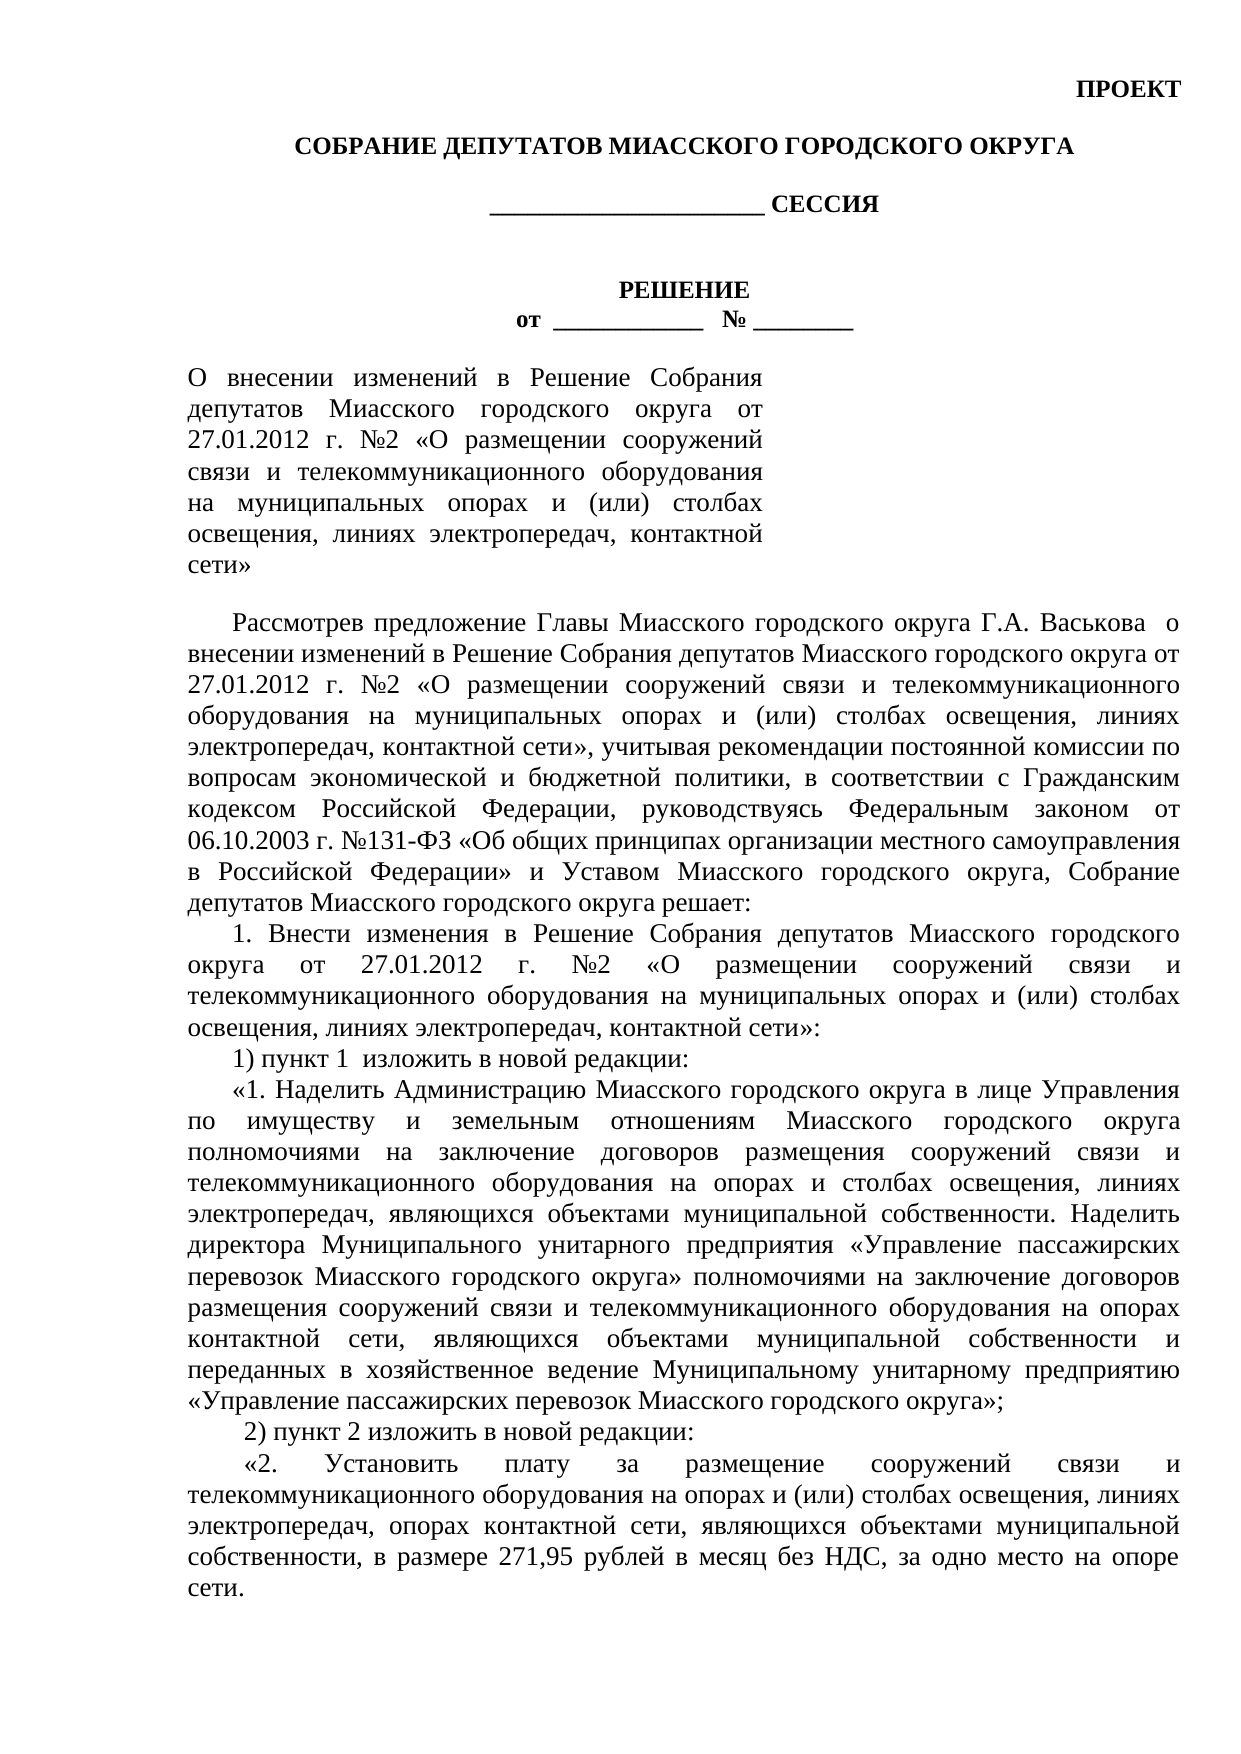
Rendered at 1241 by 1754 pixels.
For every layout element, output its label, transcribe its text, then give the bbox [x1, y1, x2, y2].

text «2. Установить плату за размещение сооружений связи и телекоммуникационного оборудования на опорах и (или) столбах освещения, линиях электропередач, опорах контактной сети, являющихся объектами муниципальной собственности, в размере 271,95 рублей в месяц без НДС, за одно место на опоре сети. [187, 1447, 1181, 1602]
text «1. Наделить Администрацию Миасского городского округа в лице Управления по имуществу и земельным отношениям Миасского городского округа полномочиями на заключение договоров размещения сооружений связи и телекоммуникационного оборудования на опорах и столбах освещения, линиях электропередач, являющихся объектами муниципальной собственности. Наделить директора Муниципального унитарного предприятия «Управление пассажирских перевозок Миасского городского округа» полномочиями на заключение договоров размещения сооружений связи и телекоммуникационного оборудования на опорах контактной сети, являющихся объектами муниципальной собственности и переданных в хозяйственное ведение Муниципальному унитарному предприятию «Управление пассажирских перевозок Миасского городского округа»; [187, 1073, 1181, 1416]
title ______________________ СЕССИЯ [187, 189, 1181, 218]
title РЕШЕНИЕ [187, 275, 1181, 304]
title СОБРАНИЕ ДЕПУТАТОВ МИАССКОГО ГОРОДСКОГО ОКРУГА [187, 131, 1181, 160]
text 1. Внести изменения в Решение Собрания депутатов Миасского городского округа от 27.01.2012 г. №2 «О размещении сооружений связи и телекоммуникационного оборудования на муниципальных опорах и (или) столбах освещения, линиях электропередач, контактной сети»: [187, 917, 1181, 1042]
text 1) пункт 1 изложить в новой редакции: [187, 1042, 1181, 1073]
text Рассмотрев предложение Главы Миасского городского округа Г.А. Васькова о внесении изменений в Решение Собрания депутатов Миасского городского округа от 27.01.2012 г. №2 «О размещении сооружений связи и телекоммуникационного оборудования на муниципальных опорах и (или) столбах освещения, линиях электропередач, контактной сети», учитывая рекомендации постоянной комиссии по вопросам экономической и бюджетной политики, в соответствии с Гражданским кодексом Российской Федерации, руководствуясь Федеральным законом от 06.10.2003 г. №131-ФЗ «Об общих принципах организации местного самоуправления в Российской Федерации» и Уставом Миасского городского округа, Собрание депутатов Миасского городского округа решает: [187, 606, 1181, 917]
title от ____________ № ________ [187, 304, 1181, 333]
title О внесении изменений в Решение Собрания депутатов Миасского городского округа от 27.01.2012 г. №2 «О размещении сооружений связи и телекоммуникационного оборудования на муниципальных опорах и (или) столбах освещения, линиях электропередач, контактной сети» [187, 361, 763, 579]
text 2) пункт 2 изложить в новой редакции: [187, 1416, 1181, 1447]
title ПРОЕКТ [187, 74, 1181, 103]
